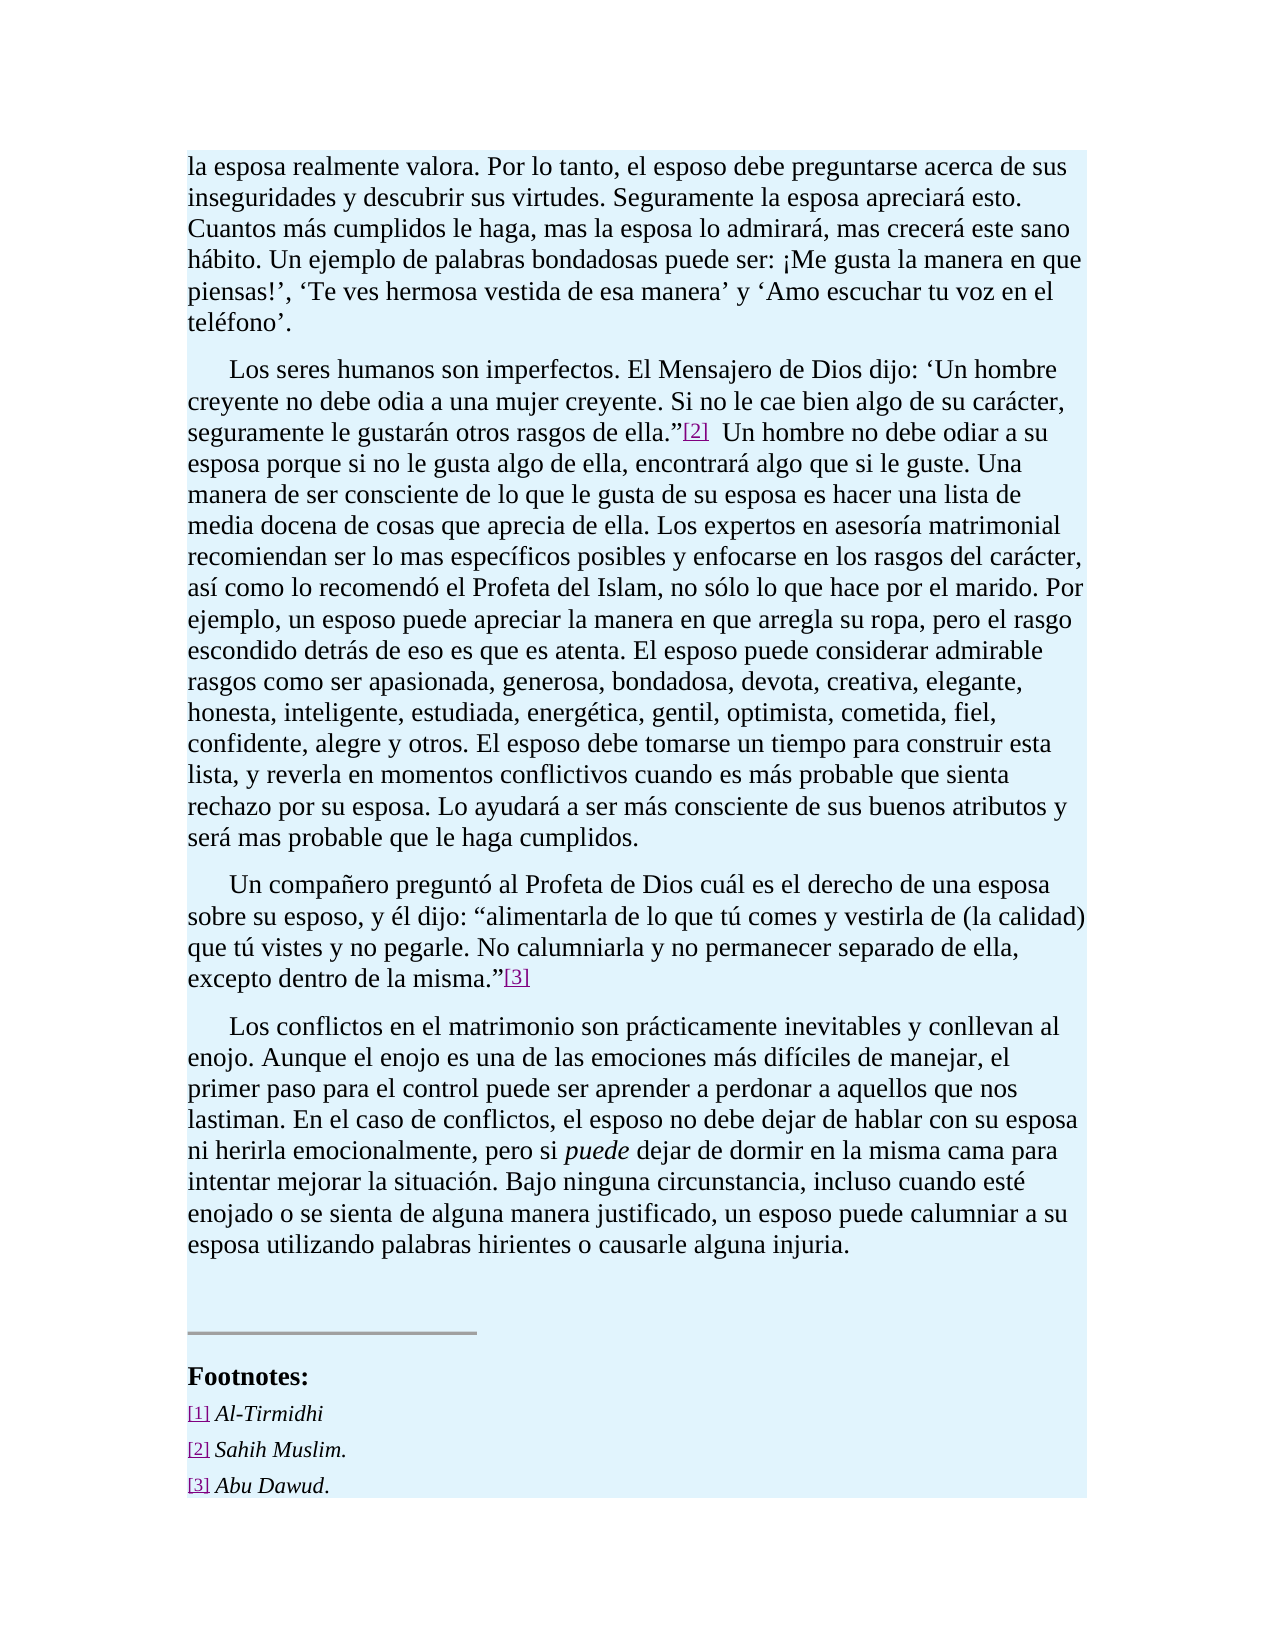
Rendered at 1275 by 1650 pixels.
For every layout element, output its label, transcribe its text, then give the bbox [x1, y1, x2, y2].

text Los conflictos en el matrimonio son prácticamente inevitables y conllevan al enojo. Aunque el enojo es una de las emociones más difíciles de manejar, el primer paso para el control puede ser aprender a perdonar a aquellos que nos lastiman. En el caso de conflictos, el esposo no debe dejar de hablar con su esposa ni herirla emocionalmente, pero si puede dejar de dormir en la misma cama para intentar mejorar la situación. Bajo ninguna circunstancia, incluso cuando esté enojado o se sienta de alguna manera justificado, un esposo puede calumniar a su esposa utilizando palabras hirientes o causarle alguna injuria. [187, 1010, 1087, 1259]
text [3] Abu Dawud. [187, 1472, 1087, 1498]
text Los seres humanos son imperfectos. El Mensajero de Dios dijo: ‘Un hombre creyente no debe odia a una mujer creyente. Si no le cae bien algo de su carácter, seguramente le gustarán otros rasgos de ella.”[2] Un hombre no debe odiar a su esposa porque si no le gusta algo de ella, encontrará algo que si le guste. Una manera de ser consciente de lo que le gusta de su esposa es hacer una lista de media docena de cosas que aprecia de ella. Los expertos en asesoría matrimonial recomiendan ser lo mas específicos posibles y enfocarse en los rasgos del carácter, así como lo recomendó el Profeta del Islam, no sólo lo que hace por el marido. Por ejemplo, un esposo puede apreciar la manera en que arregla su ropa, pero el rasgo escondido detrás de eso es que es atenta. El esposo puede considerar admirable rasgos como ser apasionada, generosa, bondadosa, devota, creativa, elegante, honesta, inteligente, estudiada, energética, gentil, optimista, cometida, fiel, confidente, alegre y otros. El esposo debe tomarse un tiempo para construir esta lista, y reverla en momentos conflictivos cuando es más probable que sienta rechazo por su esposa. Lo ayudará a ser más consciente de sus buenos atributos y será mas probable que le haga cumplidos. [187, 353, 1087, 852]
text [1] Al-Tirmidhi [187, 1400, 1087, 1427]
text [187, 150, 1087, 337]
text Footnotes: [187, 1360, 1087, 1391]
text Un compañero preguntó al Profeta de Dios cuál es el derecho de una esposa sobre su esposo, y él dijo: “alimentarla de lo que tú comes y vestirla de (la calidad) que tú vistes y no pegarle. No calumniarla y no permanecer separado de ella, excepto dentro de la misma.”[3] [187, 868, 1087, 993]
text [2] Sahih Muslim. [187, 1436, 1087, 1463]
